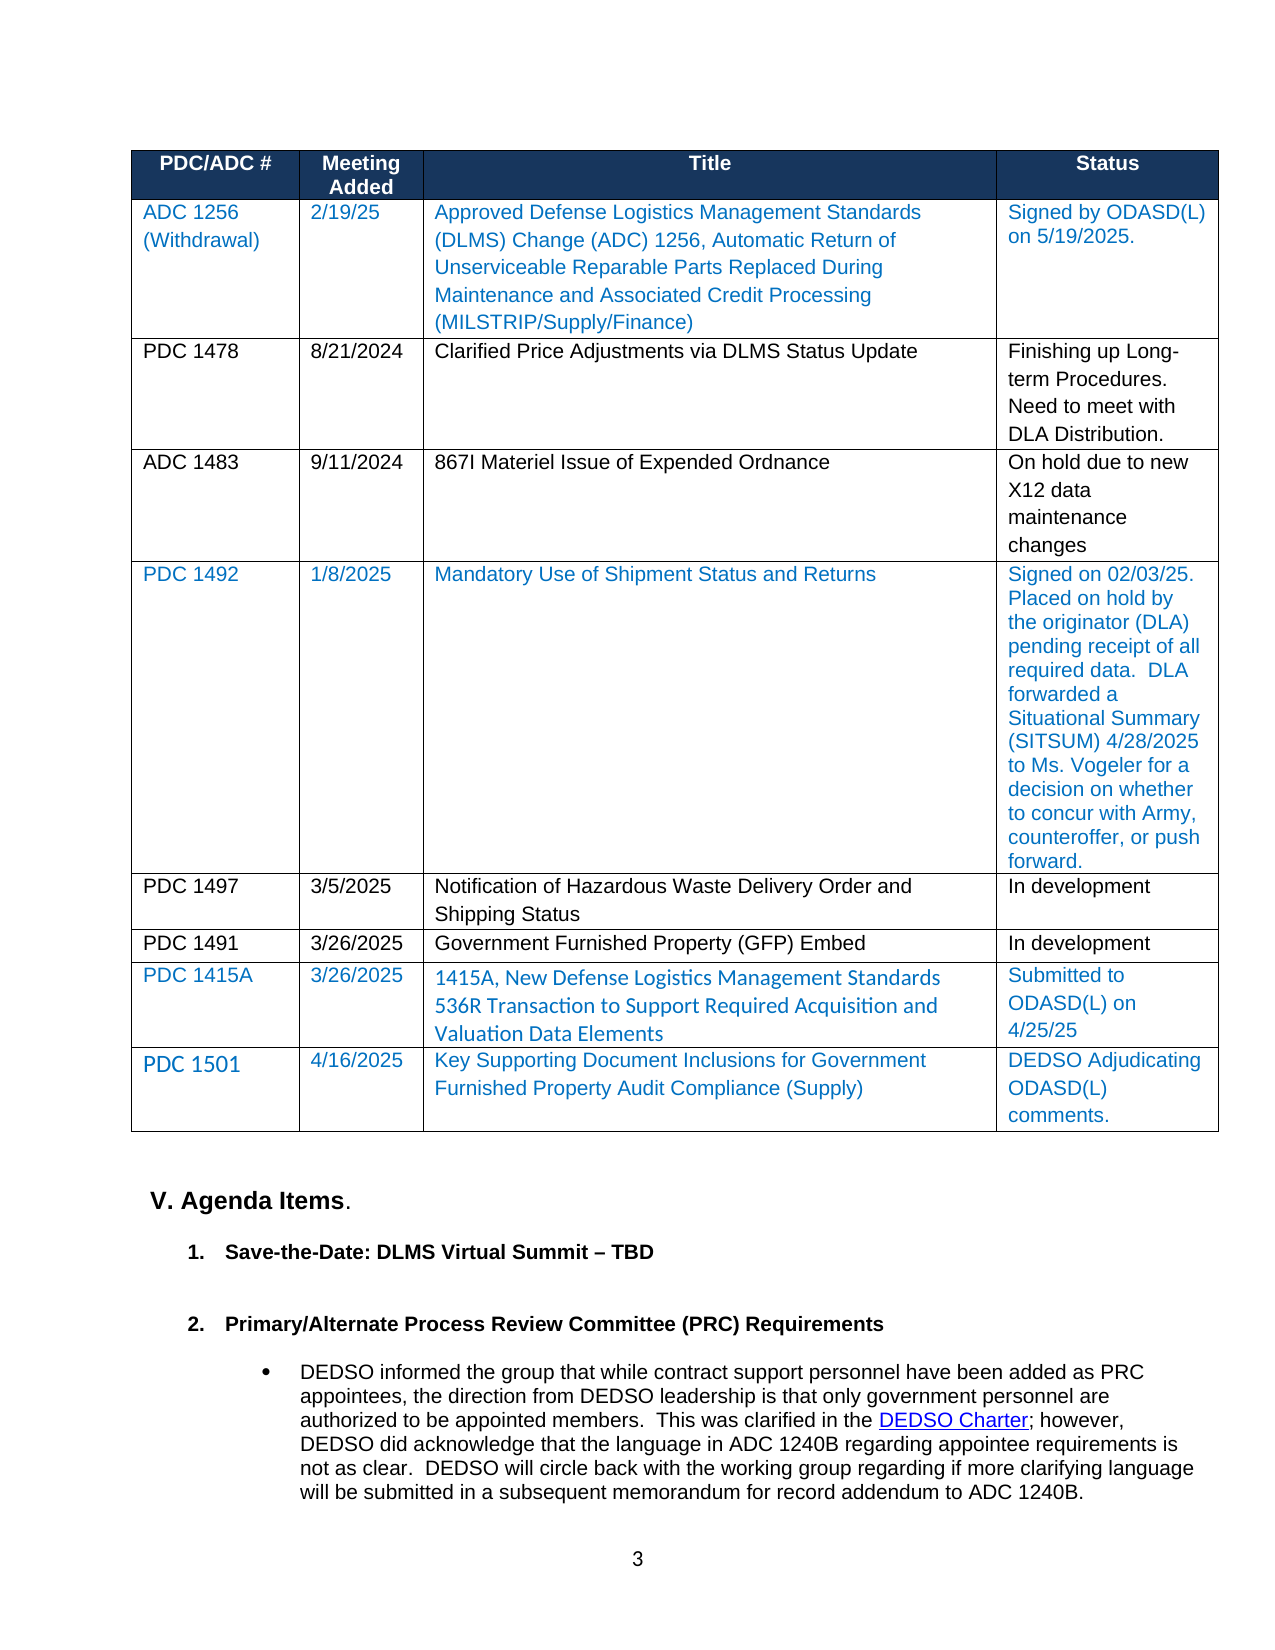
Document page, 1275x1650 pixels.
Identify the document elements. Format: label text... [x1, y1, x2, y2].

table_cell 3/5/2025 [300, 874, 423, 929]
table_cell 867I Materiel Issue of Expended Ordnance [424, 450, 996, 561]
table_cell 3/26/2025 [300, 930, 423, 962]
table_cell Signed by ODASD(L) on 5/19/2025. [997, 200, 1218, 338]
table_cell PDC 1492 [132, 562, 299, 873]
table_cell Mandatory Use of Shipment Status and Returns [424, 562, 996, 873]
table_header Meeting Added [300, 151, 423, 199]
table_cell In development [997, 874, 1218, 929]
table_cell In development [997, 930, 1218, 962]
list Primary/Alternate Process Review Committee (PRC) Requirements [187, 1312, 1200, 1336]
table_cell ADC 1483 [132, 450, 299, 561]
table_cell On hold due to new X12 data maintenance changes [997, 450, 1218, 561]
table_cell 9/11/2024 [300, 450, 423, 561]
table_cell Submitted to ODASD(L) on 4/25/25 [997, 963, 1218, 1047]
table_header Status [997, 151, 1218, 199]
table_cell Key Supporting Document Inclusions for Government Furnished Property Audit Compliance (Supply) [424, 1048, 996, 1131]
table_cell Government Furnished Property (GFP) Embed [424, 930, 996, 962]
table_cell Finishing up Long-term Procedures. Need to meet with DLA Distribution. [997, 339, 1218, 449]
table_cell 2/19/25 [300, 200, 423, 338]
table_cell Signed on 02/03/25. Placed on hold by the originator (DLA) pending receipt of all required data. DLA forwarded a Situational Summary (SITSUM) 4/28/2025 to Ms. Vogeler for a decision on whether to concur with Army, counteroffer, or push forward. [997, 562, 1218, 873]
table_cell ADC 1256 (Withdrawal) [132, 200, 299, 338]
text V. Agenda Items. [150, 1186, 1200, 1215]
table_cell 4/16/2025 [300, 1048, 423, 1131]
table_header PDC/ADC # [132, 151, 299, 199]
table_cell DEDSO Adjudicating ODASD(L) comments. [997, 1048, 1218, 1131]
table_cell Notification of Hazardous Waste Delivery Order and Shipping Status [424, 874, 996, 929]
table_cell PDC 1501 [132, 1048, 299, 1131]
table_cell PDC 1497 [132, 874, 299, 929]
table_cell 3/26/2025 [300, 963, 423, 1047]
table_cell 1415A, New Defense Logistics Management Standards 536R Transaction to Support Required Acquisition and Valuation Data Elements [424, 963, 996, 1047]
table_cell PDC 1491 [132, 930, 299, 962]
table_header Title [424, 151, 996, 199]
table_cell PDC 1415A [132, 963, 299, 1047]
table_cell 8/21/2024 [300, 339, 423, 449]
list Save-the-Date: DLMS Virtual Summit – TBD [187, 1240, 1200, 1264]
table_cell Clarified Price Adjustments via DLMS Status Update [424, 339, 996, 449]
table_cell 1/8/2025 [300, 562, 423, 873]
table_cell PDC 1478 [132, 339, 299, 449]
table_cell Approved Defense Logistics Management Standards (DLMS) Change (ADC) 1256, Automatic Return of Unserviceable Reparable Parts Replaced During Maintenance and Associated Credit Processing (MILSTRIP/Supply/Finance) [424, 200, 996, 338]
list DEDSO informed the group that while contract support personnel have been added as PRC appointees, the direction from DEDSO leadership is that only government personnel are authorized to be appointed members. This was clarified in the DEDSO Charter; however, DEDSO did acknowledge that the language in ADC 1240B regarding appointee requirements is not as clear. DEDSO will circle back with the working group regarding if more clarifying language will be submitted in a subsequent memorandum for record addendum to ADC 1240B. [262, 1360, 1200, 1503]
